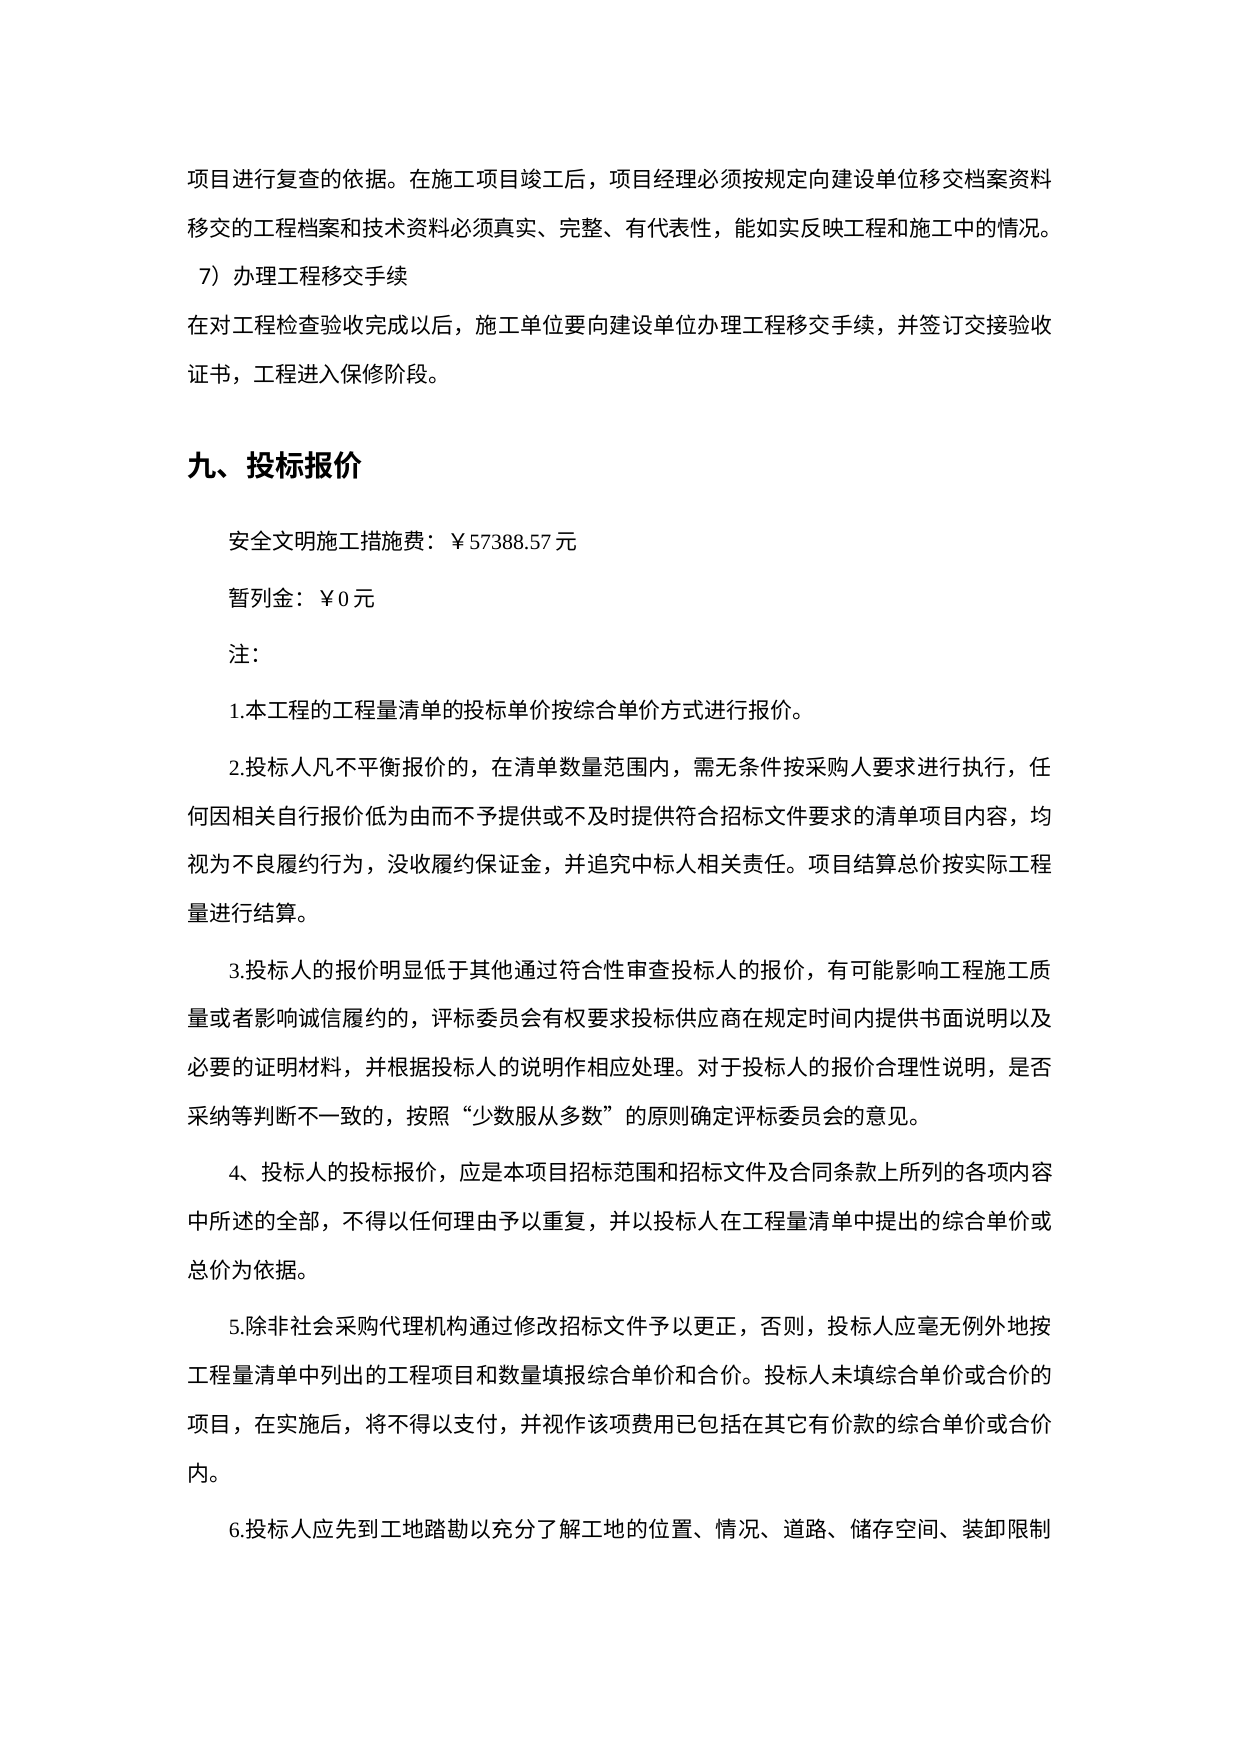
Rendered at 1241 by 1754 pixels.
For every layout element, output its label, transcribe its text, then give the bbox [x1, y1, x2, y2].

text 4、投标人的投标报价，应是本项目招标范围和招标文件及合同条款上所列的各项内容中所述的全部，不得以任何理由予以重复，并以投标人在工程量清单中提出的综合单价或总价为依据。 [187, 1155, 1053, 1285]
text 注： [187, 637, 1053, 669]
text 九、投标报价 [187, 432, 1053, 497]
text 1.本工程的工程量清单的投标单价按综合单价方式进行报价。 [187, 693, 1053, 726]
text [187, 1512, 1053, 1544]
text 3.投标人的报价明显低于其他通过符合性审查投标人的报价，有可能影响工程施工质量或者影响诚信履约的，评标委员会有权要求投标供应商在规定时间内提供书面说明以及必要的证明材料，并根据投标人的说明作相应处理。对于投标人的报价合理性说明，是否采纳等判断不一致的，按照“少数服从多数”的原则确定评标委员会的意见。 [187, 952, 1053, 1131]
text 暂列金：￥0元 [187, 580, 1053, 613]
text 2.投标人凡不平衡报价的，在清单数量范围内，需无条件按采购人要求进行执行，任何因相关自行报价低为由而不予提供或不及时提供符合招标文件要求的清单项目内容，均视为不良履约行为，没收履约保证金，并追究中标人相关责任。项目结算总价按实际工程量进行结算。 [187, 749, 1053, 928]
text 安全文明施工措施费：￥57388.57元 [187, 524, 1053, 556]
text 7）办理工程移交手续 [187, 259, 1053, 292]
text 5.除非社会采购代理机构通过修改招标文件予以更正，否则，投标人应毫无例外地按工程量清单中列出的工程项目和数量填报综合单价和合价。投标人未填综合单价或合价的项目，在实施后，将不得以支付，并视作该项费用已包括在其它有价款的综合单价或合价内。 [187, 1309, 1053, 1488]
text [187, 162, 1053, 243]
text 在对工程检查验收完成以后，施工单位要向建设单位办理工程移交手续，并签订交接验收证书，工程进入保修阶段。 [187, 307, 1053, 389]
